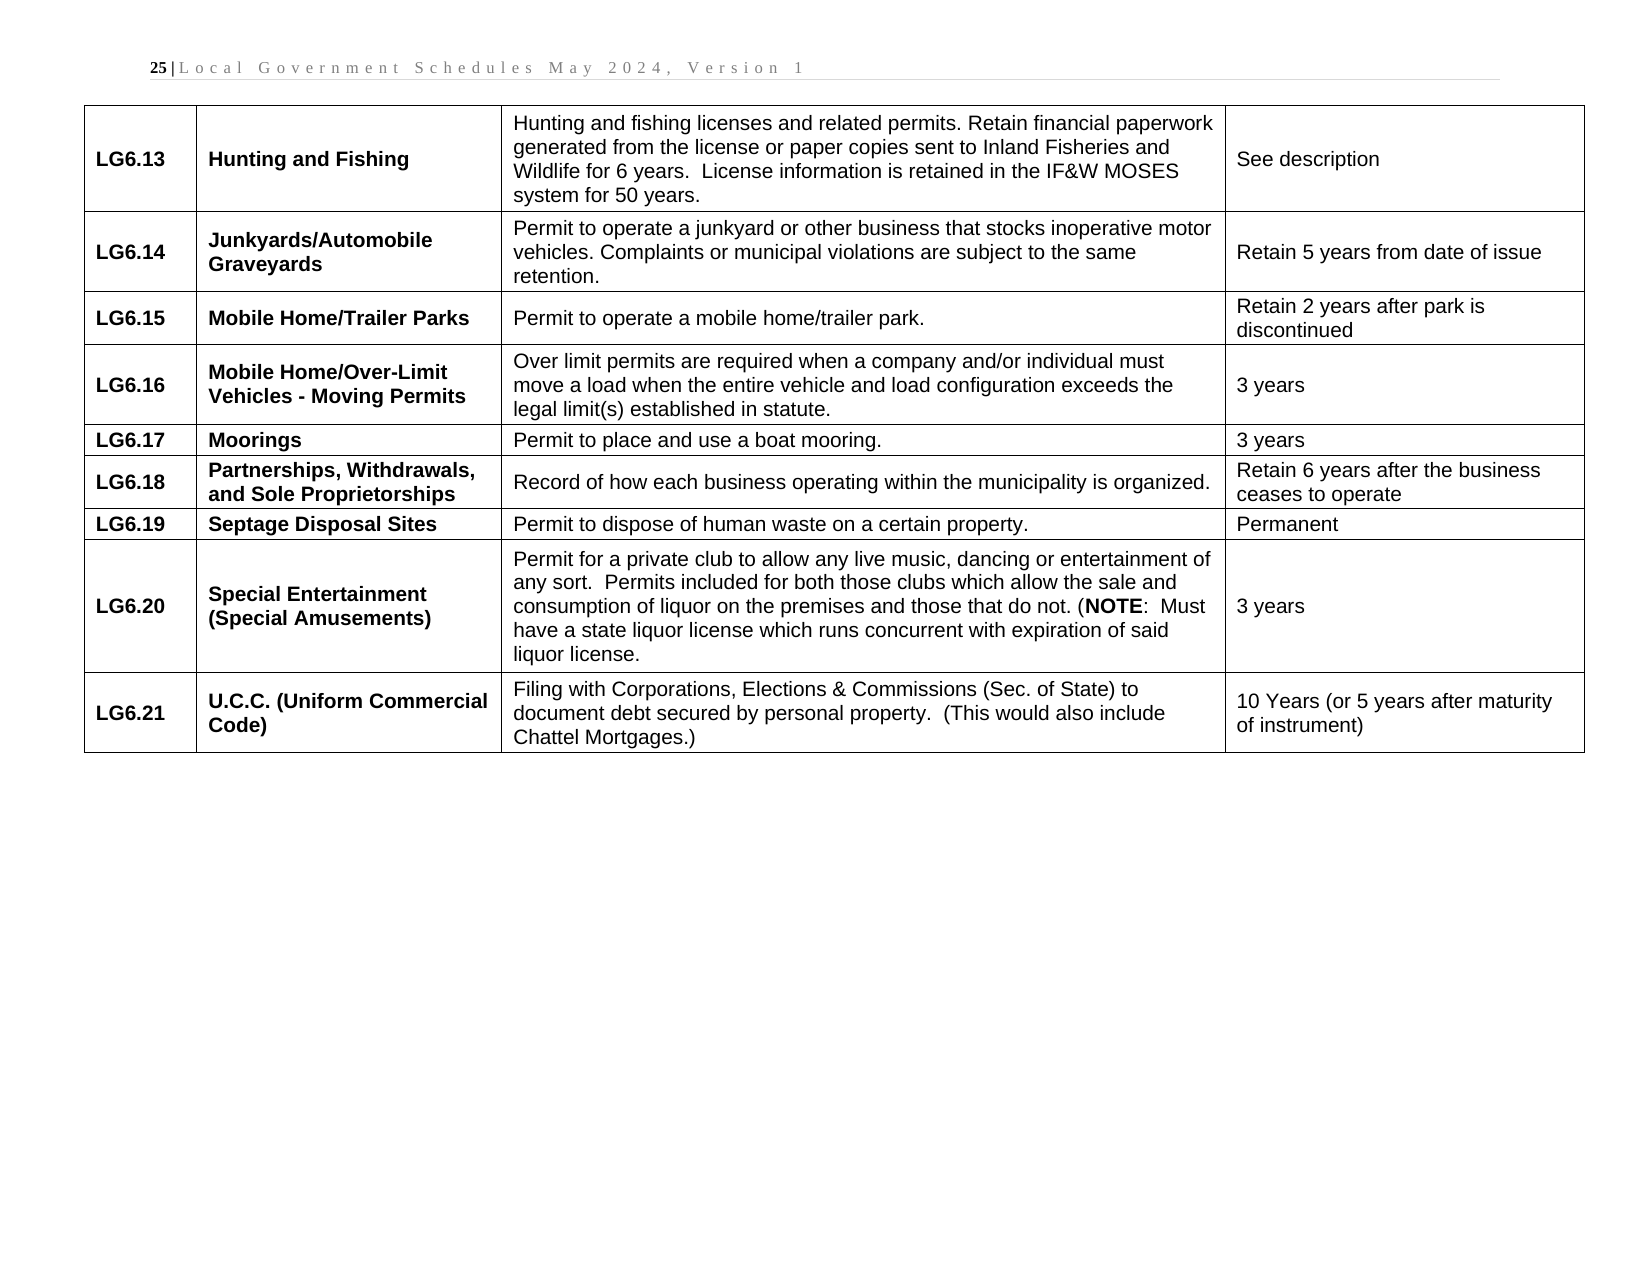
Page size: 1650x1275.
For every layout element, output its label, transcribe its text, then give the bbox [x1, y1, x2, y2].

table_cell U.C.C. (Uniform Commercial Code) [197, 673, 501, 752]
table_cell LG6.18 [85, 456, 196, 508]
table_cell Over limit permits are required when a company and/or individual must move a load when the entire vehicle and load configuration exceeds the legal limit(s) established in statute. [502, 345, 1225, 424]
table_cell LG6.19 [85, 509, 196, 539]
table_cell Permit to place and use a boat mooring. [502, 425, 1225, 455]
table_cell Permit to operate a mobile home/trailer park. [502, 292, 1225, 344]
table_cell LG6.14 [85, 212, 196, 291]
table_cell Record of how each business operating within the municipality is organized. [502, 456, 1225, 508]
table_cell 10 Years (or 5 years after maturity of instrument) [1226, 673, 1584, 752]
table_cell 3 years [1226, 425, 1584, 455]
table_cell 3 years [1226, 540, 1584, 672]
table_cell Permit for a private club to allow any live music, dancing or entertainment of any sort. Permits included for both those clubs which allow the sale and consumption of liquor on the premises and those that do not. (NOTE: Must have a state liquor license which runs concurrent with expiration of said liquor license. [502, 540, 1225, 672]
table_cell Hunting and Fishing [197, 106, 501, 211]
table_cell Junkyards/Automobile Graveyards [197, 212, 501, 291]
table_cell Moorings [197, 425, 501, 455]
table_cell Special Entertainment (Special Amusements) [197, 540, 501, 672]
table_cell Retain 5 years from date of issue [1226, 212, 1584, 291]
table_cell 3 years [1226, 345, 1584, 424]
table_cell LG6.16 [85, 345, 196, 424]
table_cell LG6.21 [85, 673, 196, 752]
table_cell Retain 2 years after park is discontinued [1226, 292, 1584, 344]
table_cell LG6.20 [85, 540, 196, 672]
table_cell Permit to dispose of human waste on a certain property. [502, 509, 1225, 539]
table_cell Permanent [1226, 509, 1584, 539]
table_cell Mobile Home/Over-Limit Vehicles - Moving Permits [197, 345, 501, 424]
table_cell LG6.17 [85, 425, 196, 455]
table_cell LG6.15 [85, 292, 196, 344]
table_cell See description [1226, 106, 1584, 211]
table_cell Partnerships, Withdrawals, and Sole Proprietorships [197, 456, 501, 508]
table_cell Hunting and fishing licenses and related permits. Retain financial paperwork generated from the license or paper copies sent to Inland Fisheries and Wildlife for 6 years. License information is retained in the IF&W MOSES system for 50 years. [502, 106, 1225, 211]
table_cell LG6.13 [85, 106, 196, 211]
table_cell Septage Disposal Sites [197, 509, 501, 539]
table_cell Filing with Corporations, Elections & Commissions (Sec. of State) to document debt secured by personal property. (This would also include Chattel Mortgages.) [502, 673, 1225, 752]
table_cell Retain 6 years after the business ceases to operate [1226, 456, 1584, 508]
table_cell Permit to operate a junkyard or other business that stocks inoperative motor vehicles. Complaints or municipal violations are subject to the same retention. [502, 212, 1225, 291]
table_cell Mobile Home/Trailer Parks [197, 292, 501, 344]
